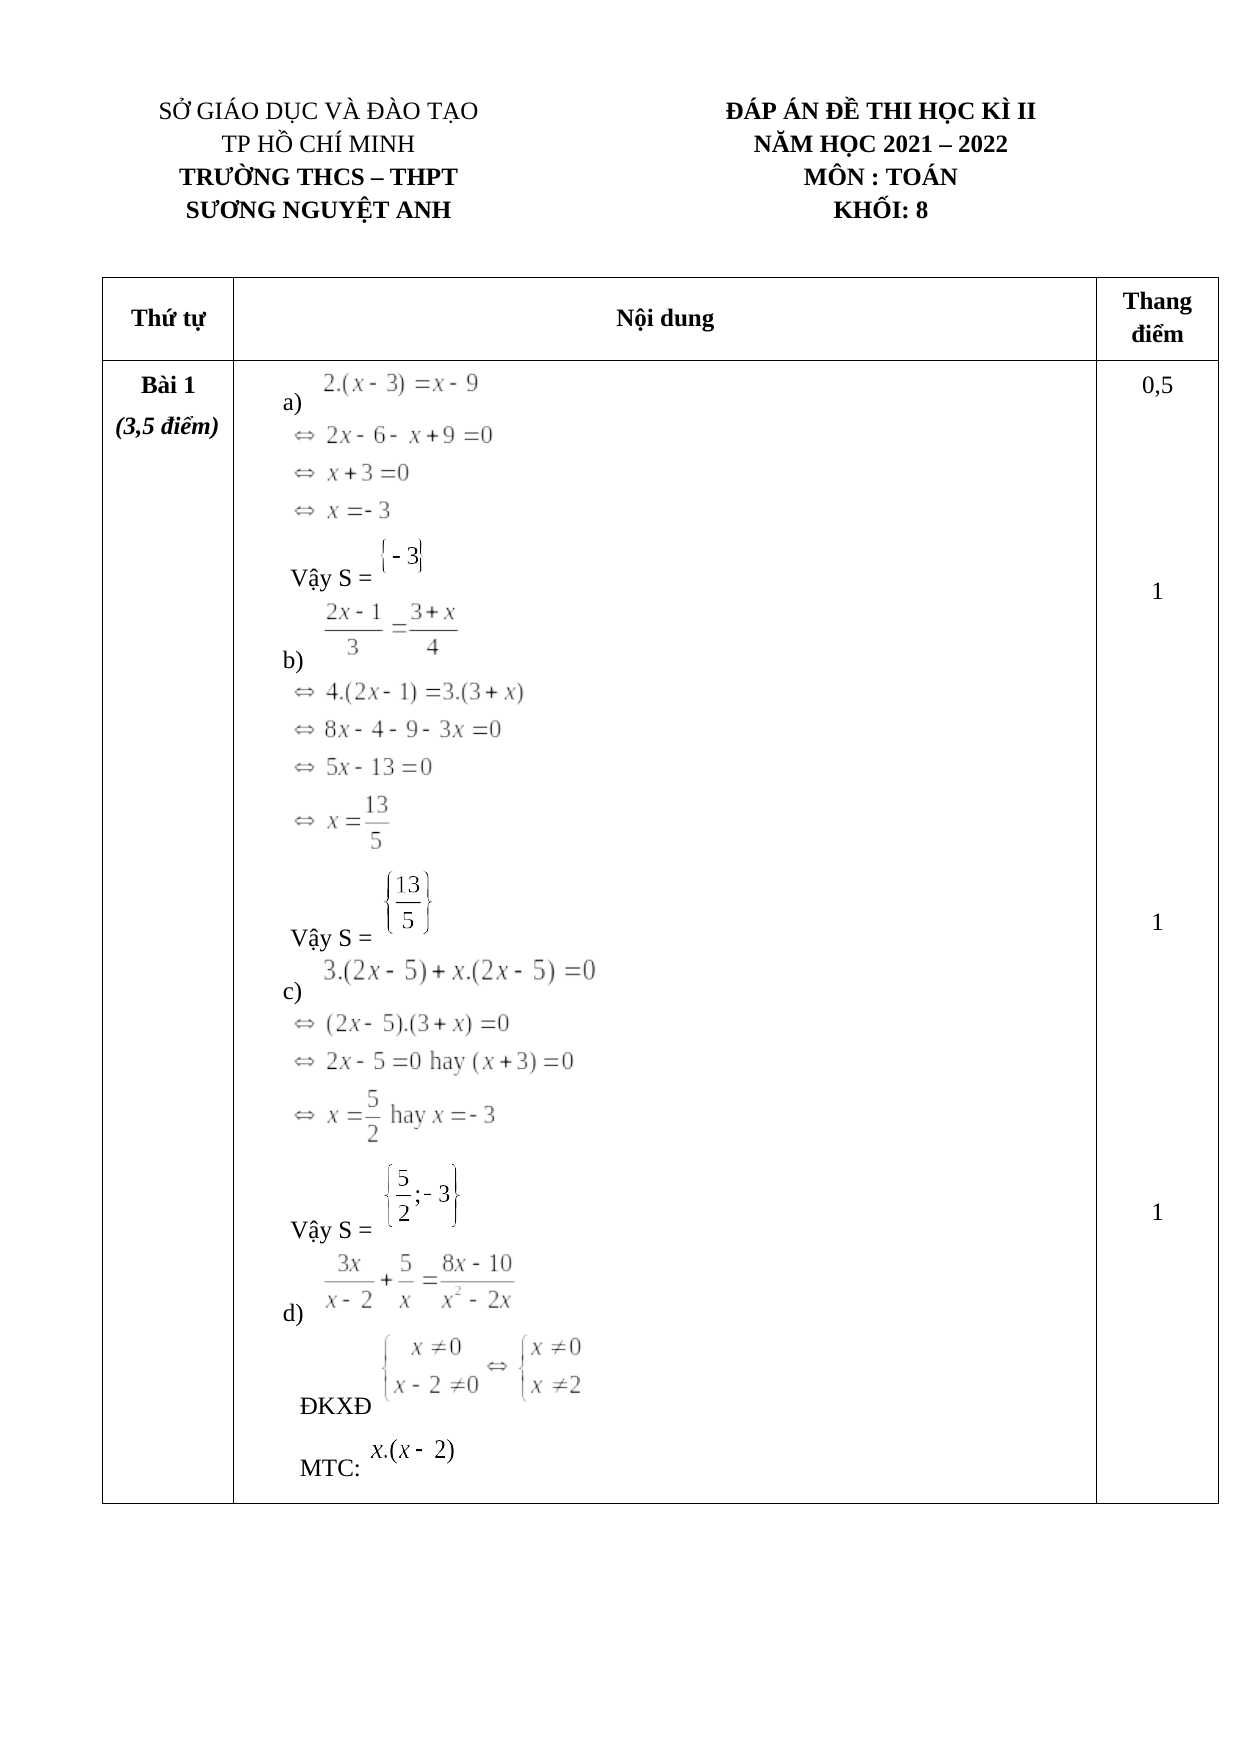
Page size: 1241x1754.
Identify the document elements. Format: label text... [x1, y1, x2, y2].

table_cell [234, 361, 1096, 1503]
table_header ĐÁP ÁN ĐỀ THI HỌC KÌ II NĂM HỌC 2021 – 2022 MÔN : TOÁN KHỐI: 8 [515, 84, 1240, 228]
table_cell 0,5 1 1 1 [1097, 361, 1218, 1503]
table_header Thứ tự [103, 278, 233, 360]
table_cell Bài 1 (3,5 điểm) [103, 361, 233, 1503]
table_header Thang điểm [1097, 278, 1218, 360]
table_header SỞ GIÁO DỤC VÀ ĐÀO TẠO TP HỒ CHÍ MINH TRƯỜNG THCS – THPT SƯƠNG NGUYỆT ANH [121, 84, 515, 228]
table_header Nội dung [234, 278, 1096, 360]
